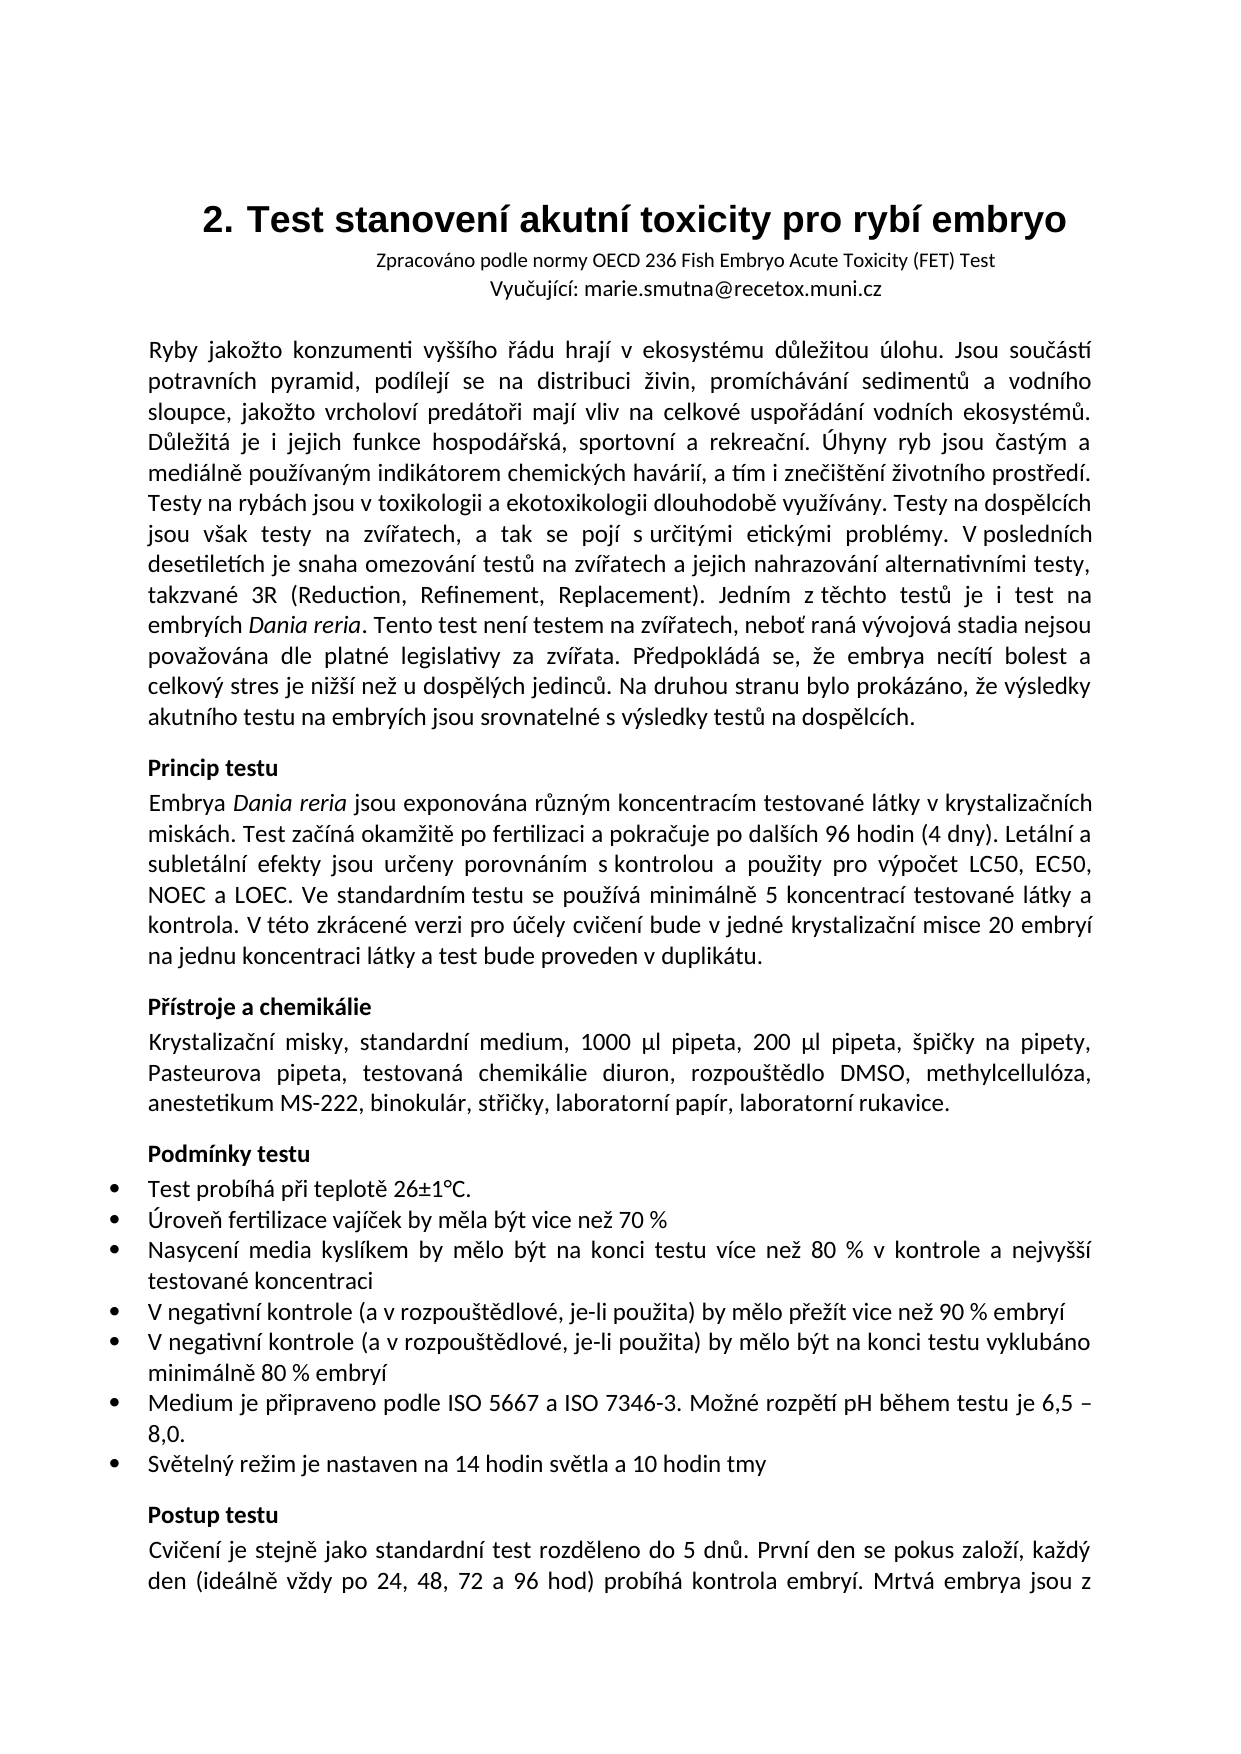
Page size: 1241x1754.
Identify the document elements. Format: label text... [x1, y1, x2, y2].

subtitle Přístroje a chemikálie [148, 991, 1093, 1022]
subtitle Podmínky testu [148, 1138, 1093, 1169]
text Zpracováno podle normy OECD 236 Fish Embryo Acute Toxicity (FET) Test [279, 247, 1093, 273]
subtitle Postup testu [148, 1499, 1093, 1530]
subtitle Princip testu [148, 752, 1093, 783]
list V negativní kontrole (a v rozpouštědlové, je-li použita) by mělo být na konci testu vyklubáno minimálně 80 % embryí [110, 1326, 1093, 1387]
text Ryby jakožto konzumenti vyššího řádu hrají v ekosystému důležitou úlohu. Jsou součástí potravních pyramid, podílejí se na distribuci živin, promíchávání sedimentů a vodního sloupce, jakožto vrcholoví predátoři mají vliv na celkové uspořádání vodních ekosystémů. Důležitá je i jejich funkce hospodářská, sportovní a rekreační. Úhyny ryb jsou častým a mediálně používaným indikátorem chemických havárií, a tím i znečištění životního prostředí. Testy na rybách jsou v toxikologii a ekotoxikologii dlouhodobě využívány. Testy na dospělcích jsou však testy na zvířatech, a tak se pojí s určitými etickými problémy. V posledních desetiletích je snaha omezování testů na zvířatech a jejich nahrazování alternativními testy, takzvané 3R (Reduction, Refinement, Replacement). Jedním z těchto testů je i test na embryích Dania reria. Tento test není testem na zvířatech, neboť raná vývojová stadia nejsou považována dle platné legislativy za zvířata. Předpokládá se, že embrya necítí bolest a celkový stres je nižší než u dospělých jedinců. Na druhou stranu bylo prokázáno, že výsledky akutního testu na embryích jsou srovnatelné s výsledky testů na dospělcích. [148, 334, 1093, 731]
list Test probíhá při teplotě 26±1°C. [110, 1173, 1093, 1204]
list Nasycení media kyslíkem by mělo být na konci testu více než 80 % v kontrole a nejvyšší testované koncentraci [110, 1234, 1093, 1296]
text Krystalizační misky, standardní medium, 1000 µl pipeta, 200 µl pipeta, špičky na pipety, Pasteurova pipeta, testovaná chemikálie diuron, rozpouštědlo DMSO, methylcellulóza, anestetikum MS-222, binokulár, střičky, laboratorní papír, laboratorní rukavice. [148, 1026, 1093, 1118]
text Vyučující: marie.smutna@recetox.muni.cz [279, 274, 1093, 302]
subtitle Test stanovení akutní toxicity pro rybí embryo [148, 198, 1093, 241]
list Úroveň fertilizace vajíček by měla být vice než 70 % [110, 1204, 1093, 1234]
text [148, 1534, 1093, 1596]
text Embrya Dania reria jsou exponována různým koncentracím testované látky v krystalizačních miskách. Test začíná okamžitě po fertilizaci a pokračuje po dalších 96 hodin (4 dny). Letální a subletální efekty jsou určeny porovnáním s kontrolou a použity pro výpočet LC50, EC50, NOEC a LOEC. Ve standardním testu se používá minimálně 5 koncentrací testované látky a kontrola. V této zkrácené verzi pro účely cvičení bude v jedné krystalizační misce 20 embryí na jednu koncentraci látky a test bude proveden v duplikátu. [148, 787, 1093, 970]
list V negativní kontrole (a v rozpouštědlové, je-li použita) by mělo přežít vice než 90 % embryí [110, 1296, 1093, 1326]
list Světelný režim je nastaven na 14 hodin světla a 10 hodin tmy [110, 1448, 1093, 1479]
list Medium je připraveno podle ISO 5667 a ISO 7346-3. Možné rozpětí pH během testu je 6,5 – 8,0. [110, 1387, 1093, 1448]
